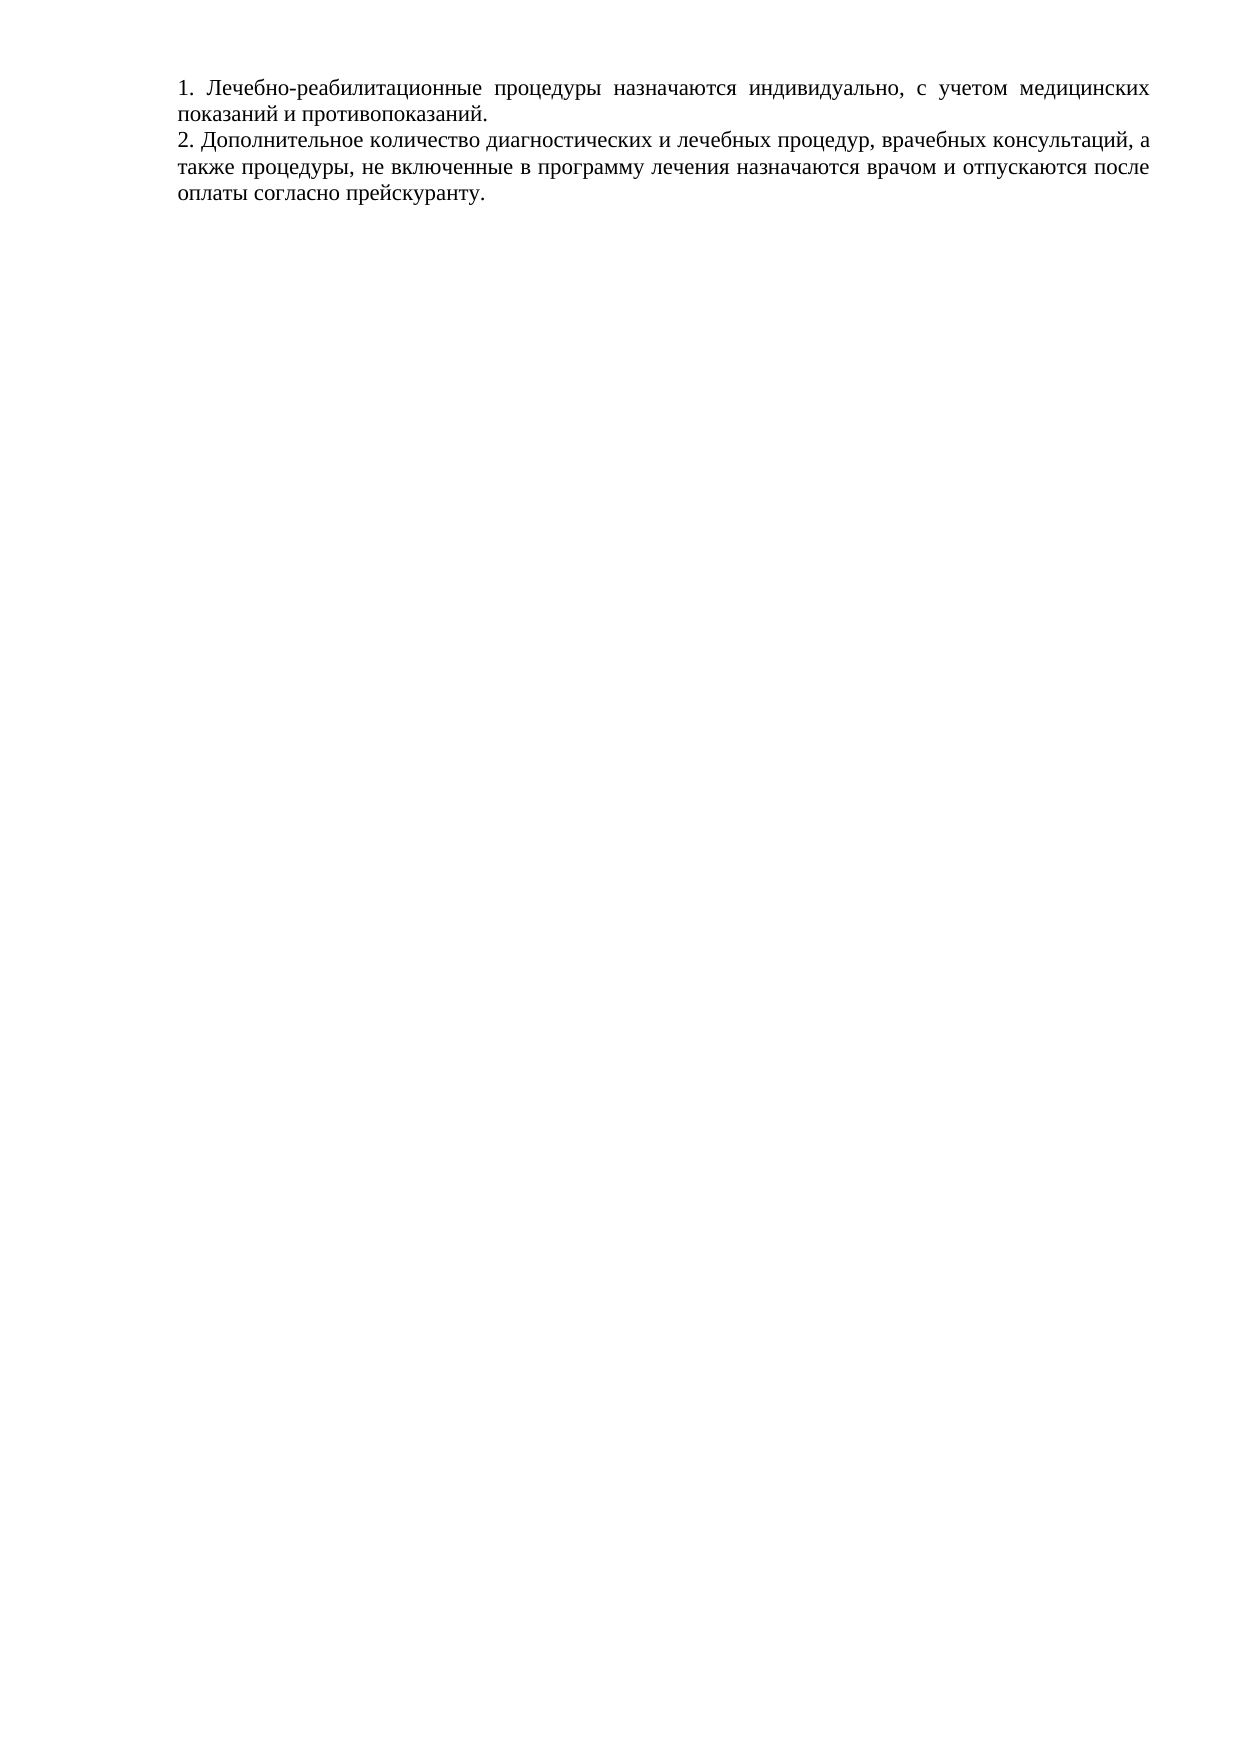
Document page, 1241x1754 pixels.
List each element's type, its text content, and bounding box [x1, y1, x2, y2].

text 2. Дополнительное количество диагностических и лечебных процедур, врачебных консультаций, а также процедуры, не включенные в программу лечения назначаются врачом и отпускаются после оплаты согласно прейскуранту. [177, 127, 1152, 206]
text 1. Лечебно-реабилитационные процедуры назначаются индивидуально, с учетом медицинских показаний и противопоказаний. [177, 74, 1152, 127]
